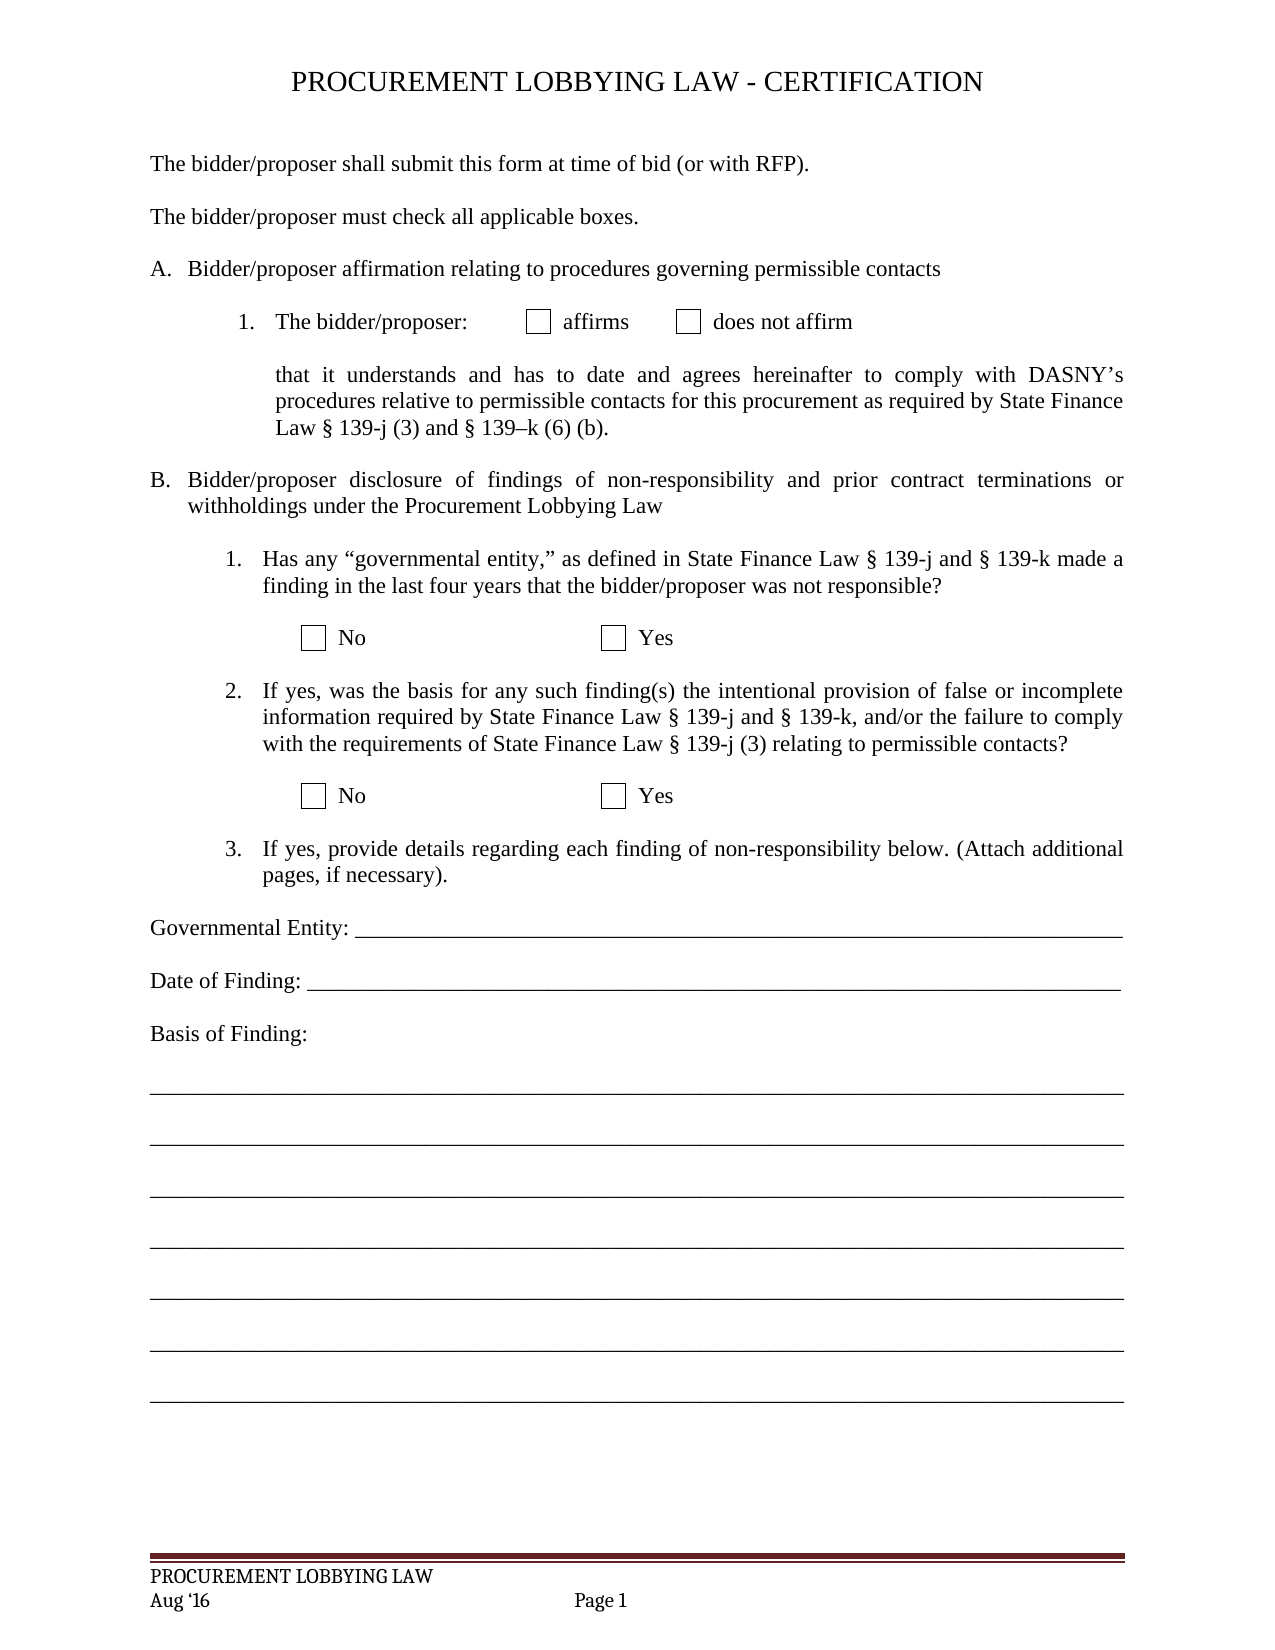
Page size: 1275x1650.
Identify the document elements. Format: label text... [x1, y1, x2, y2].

list Bidder/proposer affirmation relating to procedures governing permissible contacts [150, 255, 1125, 282]
text _____________________________________________________________________________________ [150, 1276, 1125, 1303]
text No Yes [150, 624, 1125, 651]
text _____________________________________________________________________________________ [150, 1174, 1125, 1200]
text _____________________________________________________________________________________ [150, 1122, 1125, 1149]
list Bidder/proposer disclosure of findings of non-responsibility and prior contract terminations or withholdings under the Procurement Lobbying Law [150, 466, 1125, 519]
text _____________________________________________________________________________________ [150, 1379, 1125, 1406]
text Basis of Finding: [150, 1020, 1125, 1046]
text The bidder/proposer must check all applicable boxes. [150, 203, 1125, 229]
list If yes, was the basis for any such finding(s) the intentional provision of false or incomplete information required by State Finance Law § 139-j and § 139-k, and/or the failure to comply with the requirements of State Finance Law § 139-j (3) relating to permissible contacts? [225, 677, 1125, 756]
text _____________________________________________________________________________________ [150, 1328, 1125, 1354]
text _____________________________________________________________________________________ [150, 1225, 1125, 1251]
text Governmental Entity: ___________________________________________________________________ [150, 914, 1125, 941]
text Date of Finding: _______________________________________________________________________ [150, 967, 1125, 993]
list The bidder/proposer: affirms does not affirm [238, 308, 1125, 334]
text that it understands and has to date and agrees hereinafter to comply with DASNY’s procedures relative to permissible contacts for this procurement as required by State Finance Law § 139-j (3) and § 139–k (6) (b). [275, 361, 1125, 440]
text No Yes [150, 782, 1125, 809]
list Has any “governmental entity,” as defined in State Finance Law § 139-j and § 139-k made a finding in the last four years that the bidder/proposer was not responsible? [225, 545, 1125, 598]
list If yes, provide details regarding each finding of non-responsibility below. (Attach additional pages, if necessary). [225, 835, 1125, 888]
text _____________________________________________________________________________________ [150, 1071, 1125, 1097]
text The bidder/proposer shall submit this form at time of bid (or with RFP). [150, 150, 1125, 176]
